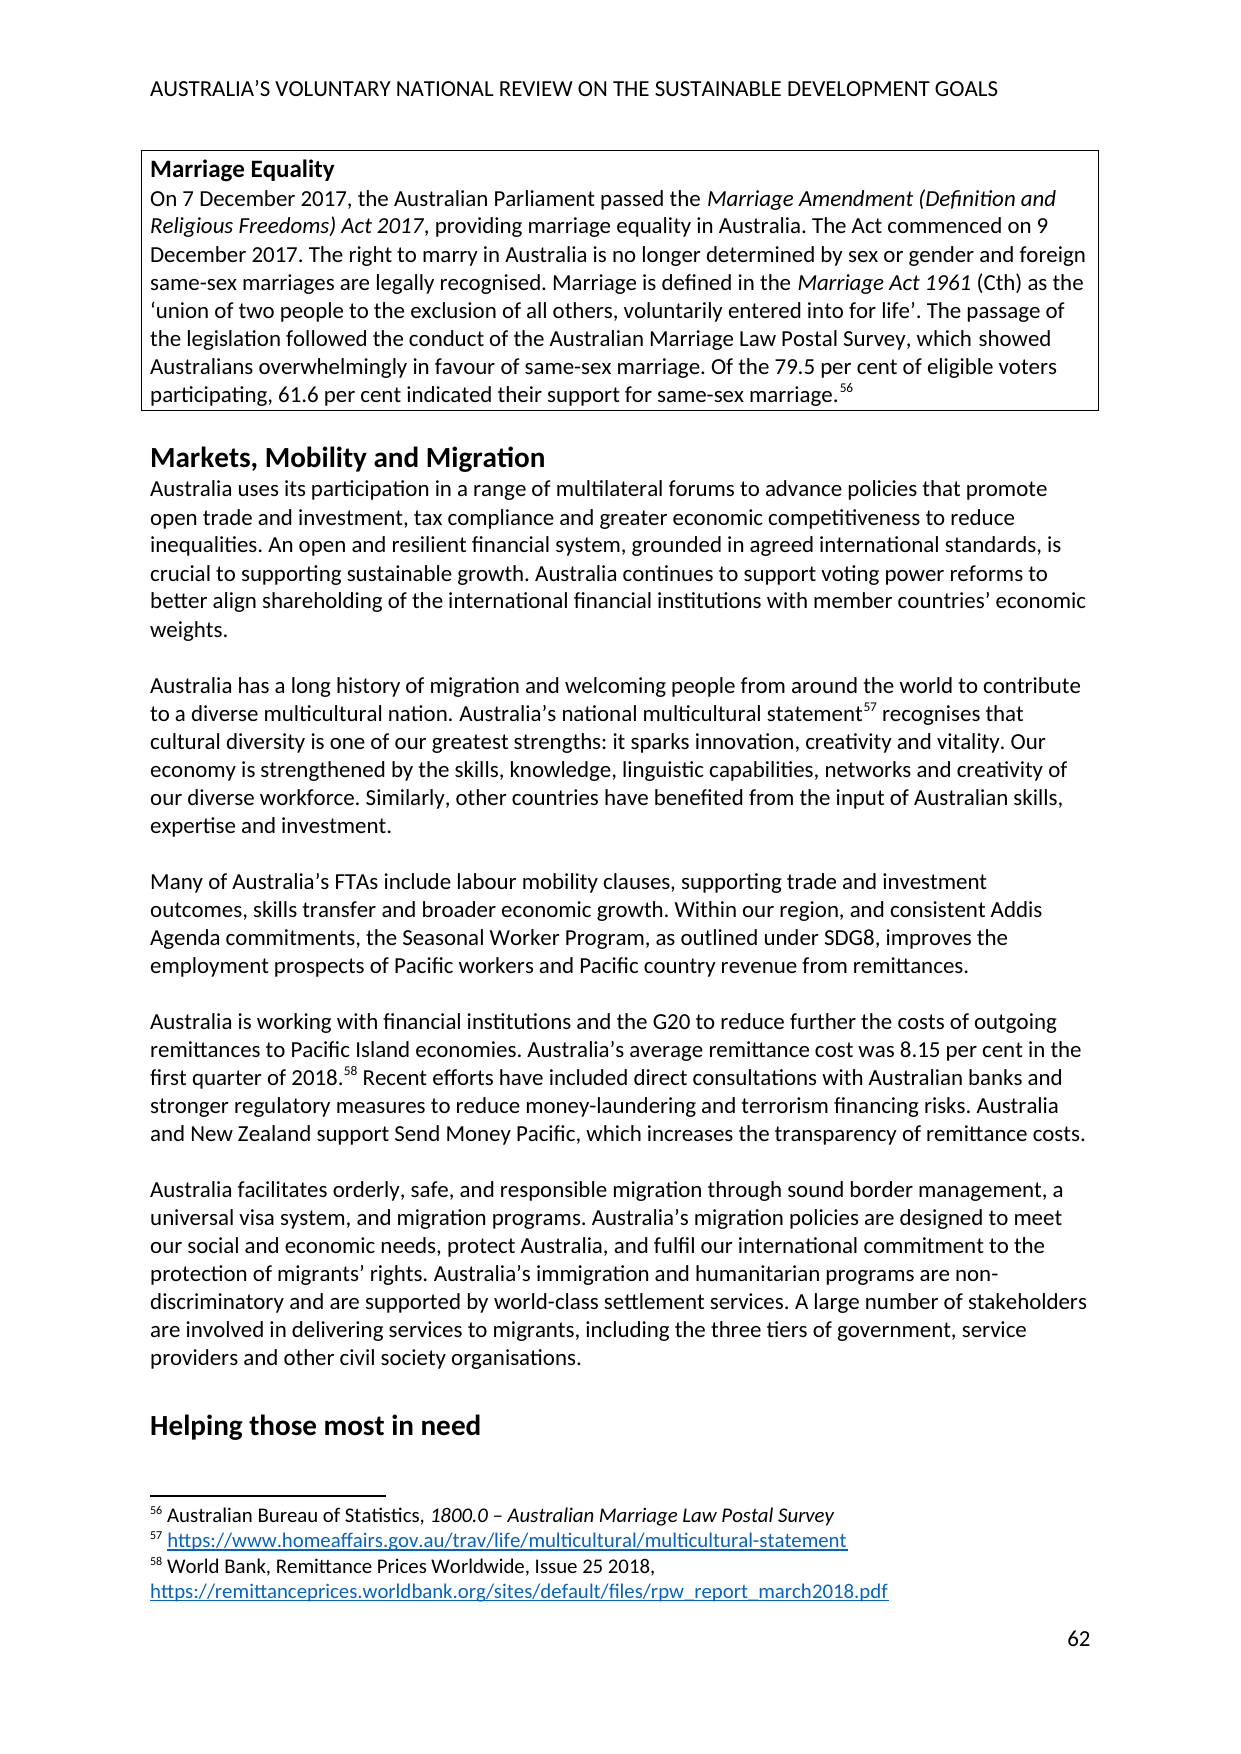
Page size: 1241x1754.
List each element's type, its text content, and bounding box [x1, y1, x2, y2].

text Marriage Equality [142, 151, 1098, 181]
text On 7 December 2017, the Australian Parliament passed the Marriage Amendment (Definition and Religious Freedoms) Act 2017, providing marriage equality in Australia. The Act commenced on 9 December 2017. The right to marry in Australia is no longer determined by sex or gender and foreign same-sex marriages are legally recognised. Marriage is defined in the Marriage Act 1961 (Cth) as the ‘union of two people to the exclusion of all others, voluntarily entered into for life’. The passage of the legislation followed the conduct of the Australian Marriage Law Postal Survey, which showed Australians overwhelmingly in favour of same-sex marriage. Of the 79.5 per cent of eligible voters participating, 61.6 per cent indicated their support for same-sex marriage. [142, 181, 1098, 410]
text Helping those most in need [150, 1407, 1090, 1442]
text Australia has a long history of migration and welcoming people from around the world to contribute to a diverse multicultural nation. Australia’s national multicultural statement recognises that cultural diversity is one of our greatest strengths: it sparks innovation, creativity and vitality. Our economy is strengthened by the skills, knowledge, linguistic capabilities, networks and creativity of our diverse workforce. Similarly, other countries have benefited from the input of Australian skills, expertise and investment. [150, 671, 1090, 839]
text Many of Australia’s FTAs include labour mobility clauses, supporting trade and investment outcomes, skills transfer and broader economic growth. Within our region, and consistent Addis Agenda commitments, the Seasonal Worker Program, as outlined under SDG8, improves the employment prospects of Pacific workers and Pacific country revenue from remittances. [150, 867, 1090, 979]
text Markets, Mobility and Migration [150, 439, 1090, 474]
text Australia is working with financial institutions and the G20 to reduce further the costs of outgoing remittances to Pacific Island economies. Australia’s average remittance cost was 8.15 per cent in the first quarter of 2018. Recent efforts have included direct consultations with Australian banks and stronger regulatory measures to reduce money-laundering and terrorism financing risks. Australia and New Zealand support Send Money Pacific, which increases the transparency of remittance costs. [150, 1007, 1090, 1147]
text Australia uses its participation in a range of multilateral forums to advance policies that promote open trade and investment, tax compliance and greater economic competitiveness to reduce inequalities. An open and resilient financial system, grounded in agreed international standards, is crucial to supporting sustainable growth. Australia continues to support voting power reforms to better align shareholding of the international financial institutions with member countries’ economic weights. [150, 474, 1090, 643]
text Australia facilitates orderly, safe, and responsible migration through sound border management, a universal visa system, and migration programs. Australia’s migration policies are designed to meet our social and economic needs, protect Australia, and fulfil our international commitment to the protection of migrants’ rights. Australia’s immigration and humanitarian programs are non-discriminatory and are supported by world-class settlement services. A large number of stakeholders are involved in delivering services to migrants, including the three tiers of government, service providers and other civil society organisations. [150, 1175, 1090, 1371]
